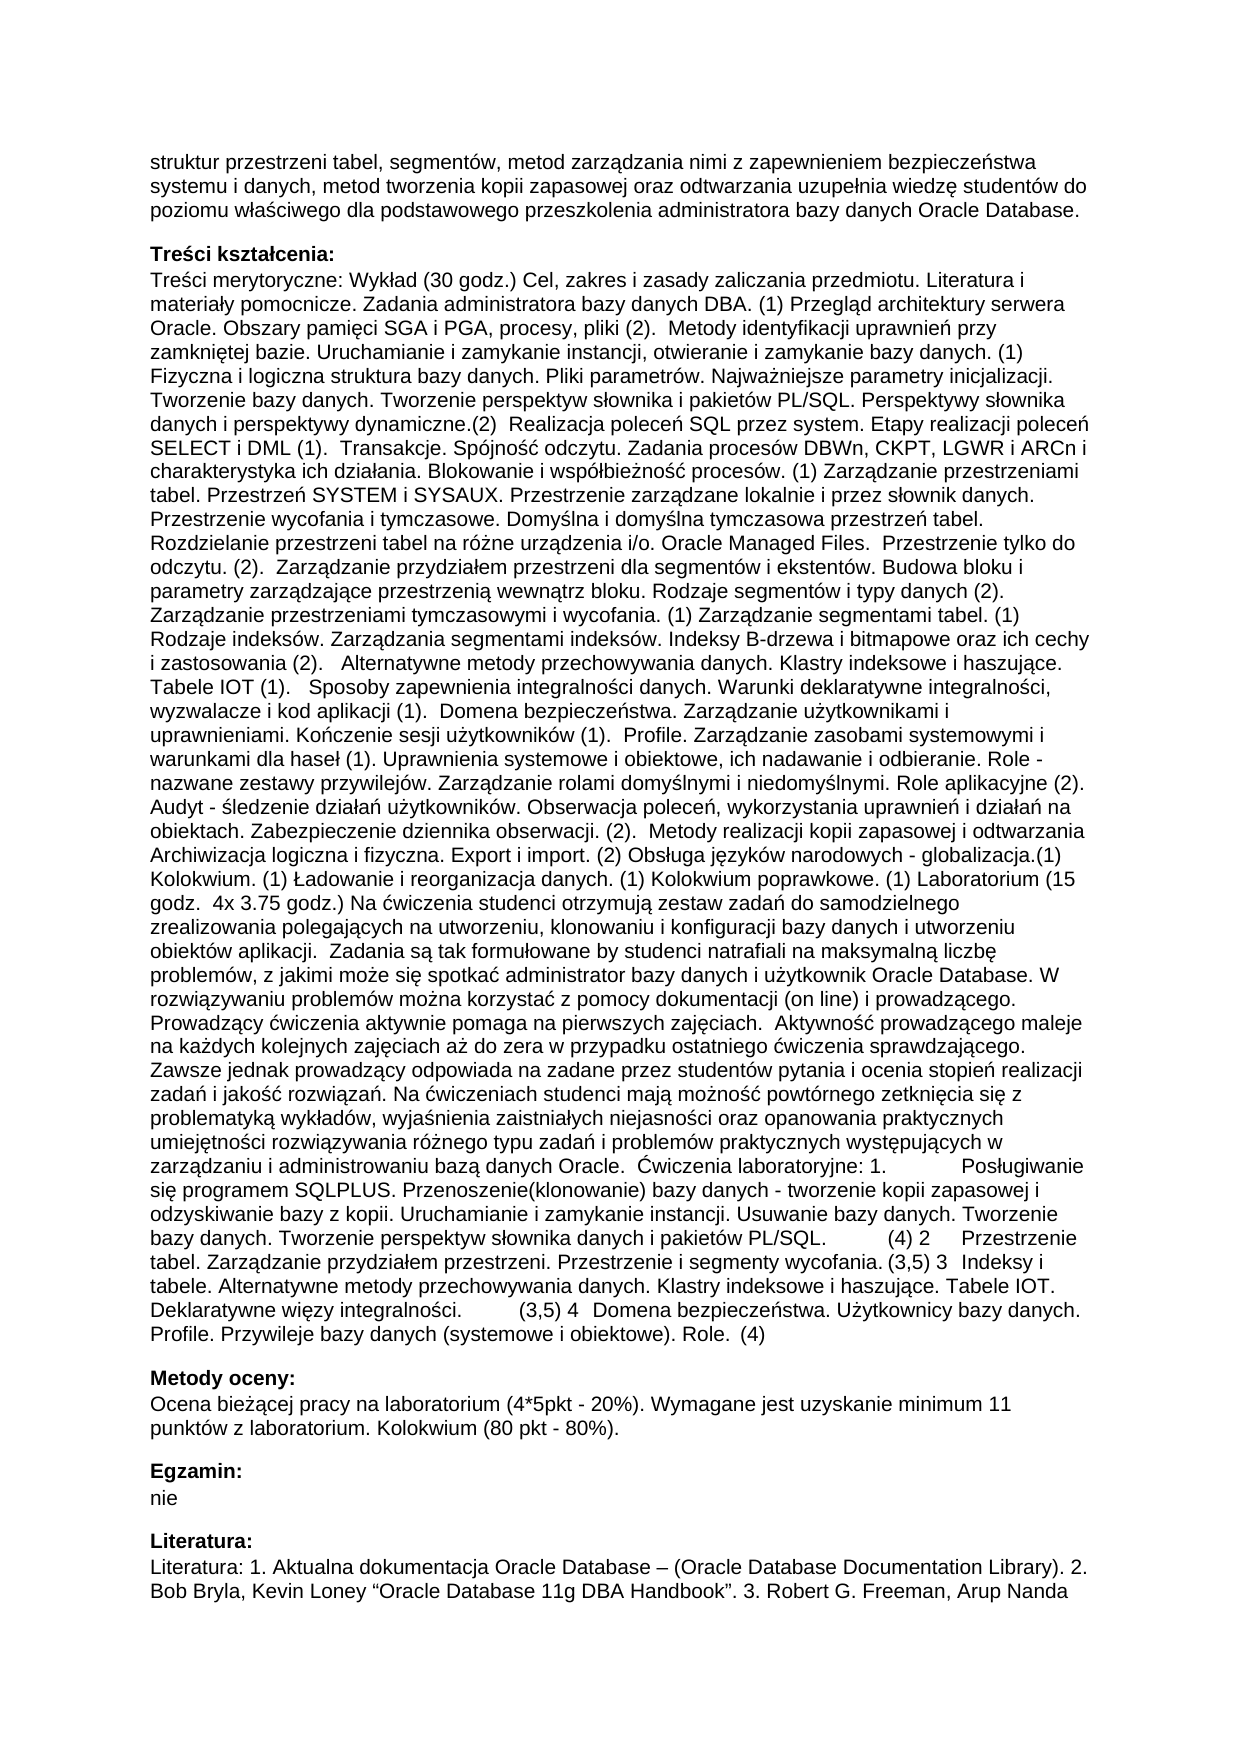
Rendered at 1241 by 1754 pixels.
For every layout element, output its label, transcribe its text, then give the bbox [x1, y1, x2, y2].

text Metody oceny: [150, 1366, 1090, 1389]
text Ocena bieżącej pracy na laboratorium (4*5pkt - 20%). Wymagane jest uzyskanie minimum 11 punktów z laboratorium. Kolokwium (80 pkt - 80%). [150, 1392, 1090, 1439]
text Literatura: [150, 1529, 1090, 1553]
text Treści kształcenia: [150, 242, 1090, 266]
text Egzamin: [150, 1459, 1090, 1483]
text nie [150, 1485, 1090, 1509]
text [150, 150, 1090, 222]
text Treści merytoryczne: Wykład (30 godz.) Cel, zakres i zasady zaliczania przedmiotu. Literatura i materiały pomocnicze. Zadania administratora bazy danych DBA. (1) Przegląd architektury serwera Oracle. Obszary pamięci SGA i PGA, procesy, pliki (2). Metody identyfikacji uprawnień przy zamkniętej bazie. Uruchamianie i zamykanie instancji, otwieranie i zamykanie bazy danych. (1) Fizyczna i logiczna struktura bazy danych. Pliki parametrów. Najważniejsze parametry inicjalizacji. Tworzenie bazy danych. Tworzenie perspektyw słownika i pakietów PL/SQL. Perspektywy słownika danych i perspektywy dynamiczne.(2) Realizacja poleceń SQL przez system. Etapy realizacji poleceń SELECT i DML (1). Transakcje. Spójność odczytu. Zadania procesów DBWn, CKPT, LGWR i ARCn i charakterystyka ich działania. Blokowanie i współbieżność procesów. (1) Zarządzanie przestrzeniami tabel. Przestrzeń SYSTEM i SYSAUX. Przestrzenie zarządzane lokalnie i przez słownik danych. Przestrzenie wycofania i tymczasowe. Domyślna i domyślna tymczasowa przestrzeń tabel. Rozdzielanie przestrzeni tabel na różne urządzenia i/o. Oracle Managed Files. Przestrzenie tylko do odczytu. (2). Zarządzanie przydziałem przestrzeni dla segmentów i ekstentów. Budowa bloku i parametry zarządzające przestrzenią wewnątrz bloku. Rodzaje segmentów i typy danych (2). Zarządzanie przestrzeniami tymczasowymi i wycofania. (1) Zarządzanie segmentami tabel. (1) Rodzaje indeksów. Zarządzania segmentami indeksów. Indeksy B-drzewa i bitmapowe oraz ich cechy i zastosowania (2). Alternatywne metody przechowywania danych. Klastry indeksowe i haszujące. Tabele IOT (1). Sposoby zapewnienia integralności danych. Warunki deklaratywne integralności, wyzwalacze i kod aplikacji (1). Domena bezpieczeństwa. Zarządzanie użytkownikami i uprawnieniami. Kończenie sesji użytkowników (1). Profile. Zarządzanie zasobami systemowymi i warunkami dla haseł (1). Uprawnienia systemowe i obiektowe, ich nadawanie i odbieranie. Role - nazwane zestawy przywilejów. Zarządzanie rolami domyślnymi i niedomyślnymi. Role aplikacyjne (2). Audyt - śledzenie działań użytkowników. Obserwacja poleceń, wykorzystania uprawnień i działań na obiektach. Zabezpieczenie dziennika obserwacji. (2). Metody realizacji kopii zapasowej i odtwarzania Archiwizacja logiczna i fizyczna. Export i import. (2) Obsługa języków narodowych - globalizacja.(1) Kolokwium. (1) Ładowanie i reorganizacja danych. (1) Kolokwium poprawkowe. (1) Laboratorium (15 godz. 4x 3.75 godz.) Na ćwiczenia studenci otrzymują zestaw zadań do samodzielnego zrealizowania polegających na utworzeniu, klonowaniu i konfiguracji bazy danych i utworzeniu obiektów aplikacji. Zadania są tak formułowane by studenci natrafiali na maksymalną liczbę problemów, z jakimi może się spotkać administrator bazy danych i użytkownik Oracle Database. W rozwiązywaniu problemów można korzystać z pomocy dokumentacji (on line) i prowadzącego. Prowadzący ćwiczenia aktywnie pomaga na pierwszych zajęciach. Aktywność prowadzącego maleje na każdych kolejnych zajęciach aż do zera w przypadku ostatniego ćwiczenia sprawdzającego. Zawsze jednak prowadzący odpowiada na zadane przez studentów pytania i ocenia stopień realizacji zadań i jakość rozwiązań. Na ćwiczeniach studenci mają możność powtórnego zetknięcia się z problematyką wykładów, wyjaśnienia zaistniałych niejasności oraz opanowania praktycznych umiejętności rozwiązywania różnego typu zadań i problemów praktycznych występujących w zarządzaniu i administrowaniu bazą danych Oracle. Ćwiczenia laboratoryjne: 1. Posługiwanie się programem SQLPLUS. Przenoszenie(klonowanie) bazy danych - tworzenie kopii zapasowej i odzyskiwanie bazy z kopii. Uruchamianie i zamykanie instancji. Usuwanie bazy danych. Tworzenie bazy danych. Tworzenie perspektyw słownika danych i pakietów PL/SQL. (4) 2 Przestrzenie tabel. Zarządzanie przydziałem przestrzeni. Przestrzenie i segmenty wycofania. (3,5) 3 Indeksy i tabele. Alternatywne metody przechowywania danych. Klastry indeksowe i haszujące. Tabele IOT. Deklaratywne więzy integralności. (3,5) 4 Domena bezpieczeństwa. Użytkownicy bazy danych. Profile. Przywileje bazy danych (systemowe i obiektowe). Role. (4) [150, 268, 1090, 1346]
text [150, 1555, 1090, 1603]
